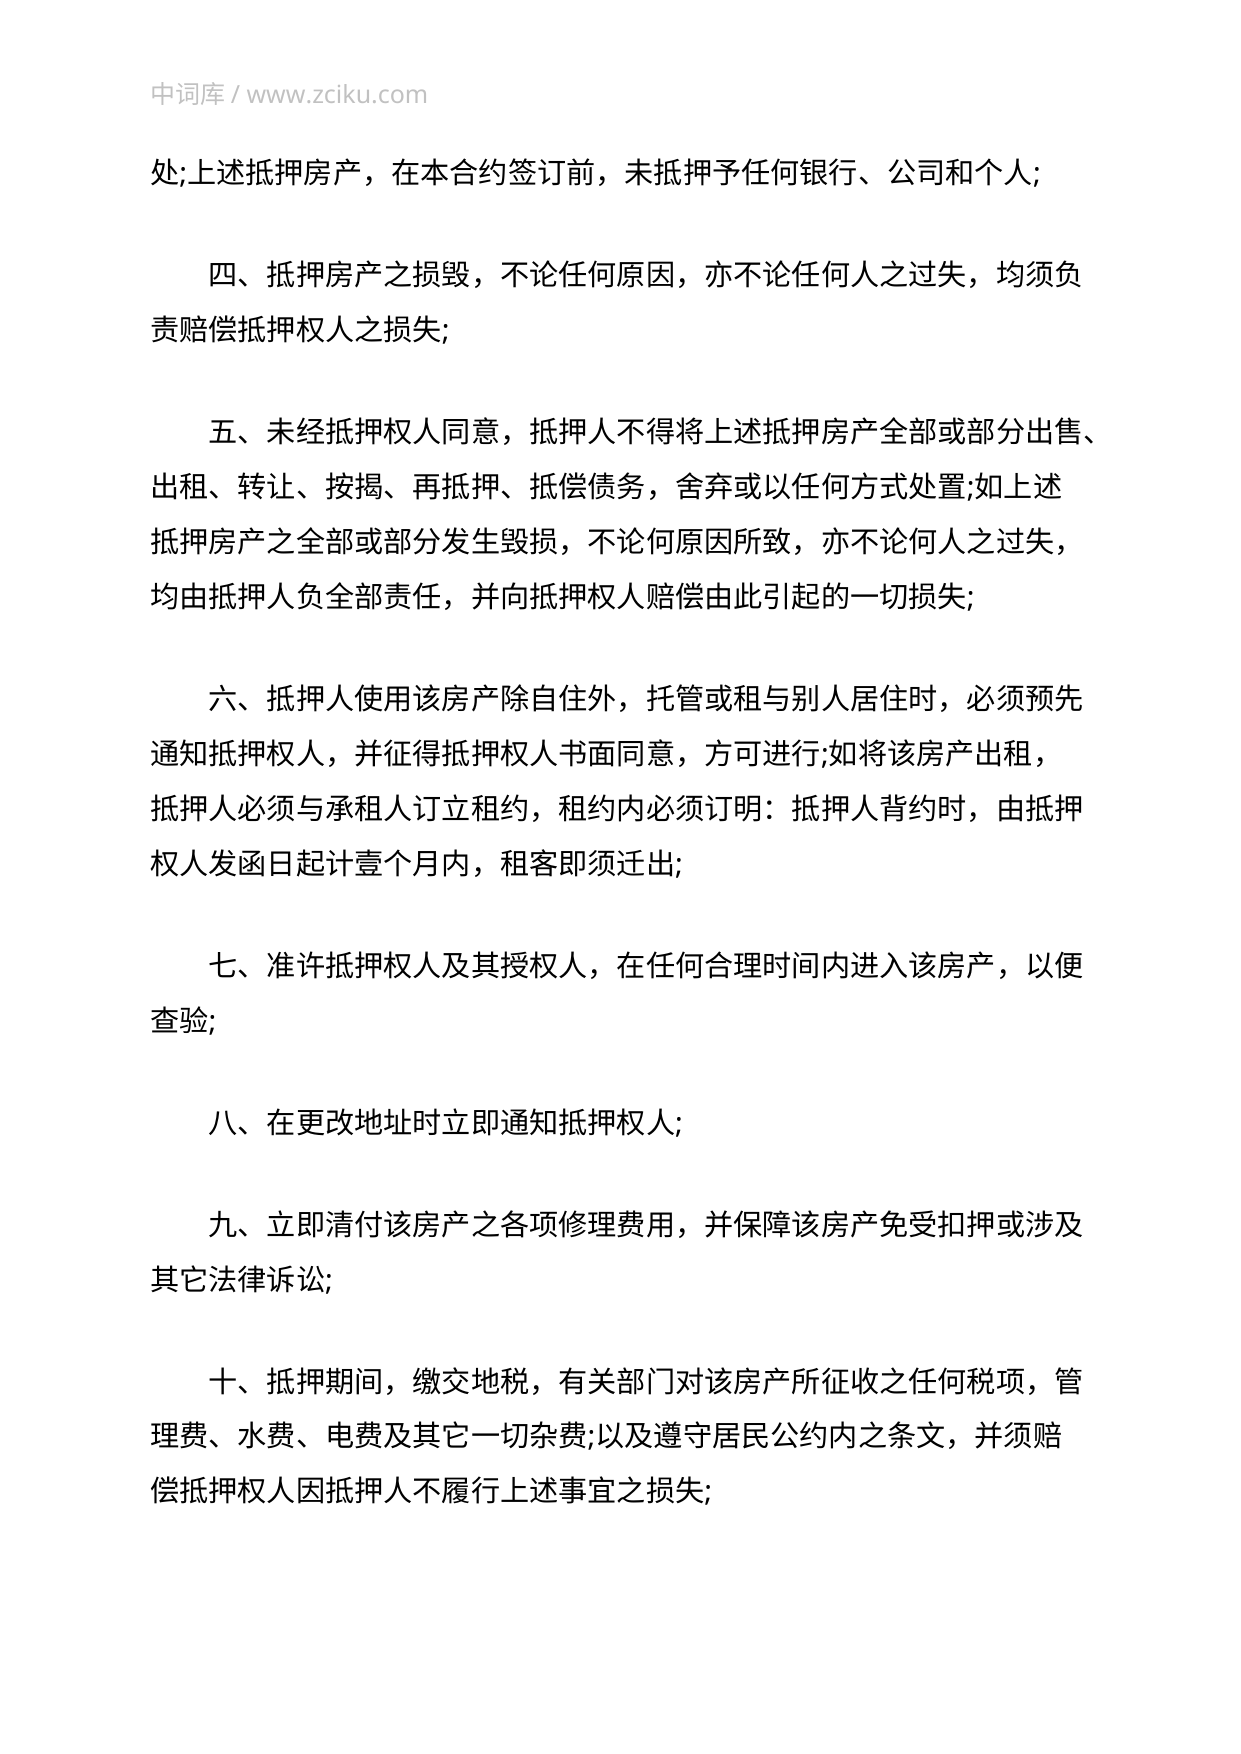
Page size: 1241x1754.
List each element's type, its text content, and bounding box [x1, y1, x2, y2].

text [150, 150, 1090, 192]
text 八、在更改地址时立即通知抵押权人; [150, 1099, 1090, 1142]
text 四、抵押房产之损毁，不论任何原因，亦不论任何人之过失，均须负责赔偿抵押权人之损失; [150, 252, 1090, 349]
text 五、未经抵押权人同意，抵押人不得将上述抵押房产全部或部分出售、出租、转让、按揭、再抵押、抵偿债务，舍弃或以任何方式处置;如上述抵押房产之全部或部分发生毁损，不论何原因所致，亦不论何人之过失，均由抵押人负全部责任，并向抵押权人赔偿由此引起的一切损失; [150, 409, 1090, 616]
text 六、抵押人使用该房产除自住外，托管或租与别人居住时，必须预先通知抵押权人，并征得抵押权人书面同意，方可进行;如将该房产出租，抵押人必须与承租人订立租约，租约内必须订明：抵押人背约时，由抵押权人发函日起计壹个月内，租客即须迁出; [150, 676, 1090, 883]
text 十、抵押期间，缴交地税，有关部门对该房产所征收之任何税项，管理费、水费、电费及其它一切杂费;以及遵守居民公约内之条文，并须赔偿抵押权人因抵押人不履行上述事宜之损失; [150, 1358, 1090, 1510]
text 七、准许抵押权人及其授权人，在任何合理时间内进入该房产，以便查验; [150, 942, 1090, 1040]
text 九、立即清付该房产之各项修理费用，并保障该房产免受扣押或涉及其它法律诉讼; [150, 1201, 1090, 1298]
